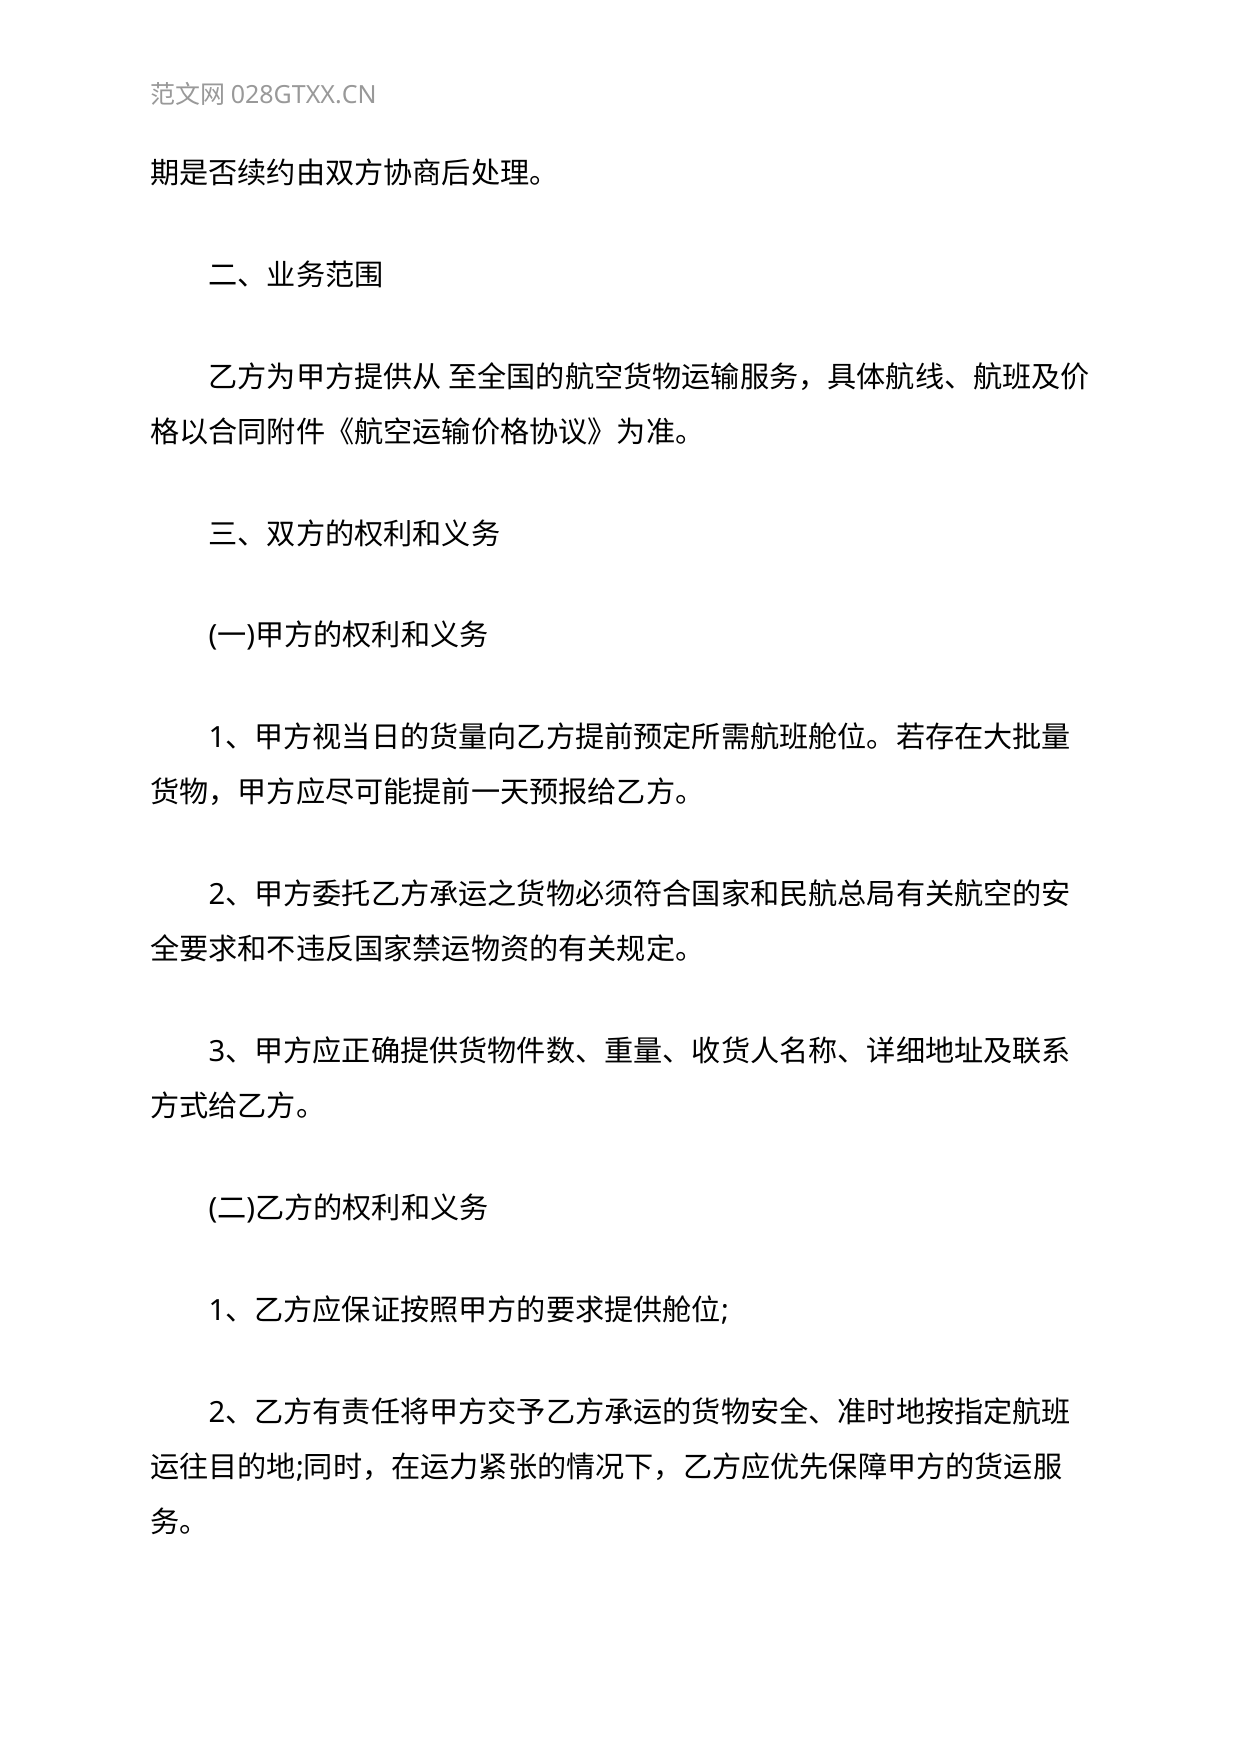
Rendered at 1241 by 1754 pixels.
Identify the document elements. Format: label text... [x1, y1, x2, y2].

text 三、双方的权利和义务 [150, 510, 1090, 552]
text 2、甲方委托乙方承运之货物必须符合国家和民航总局有关航空的安全要求和不违反国家禁运物资的有关规定。 [150, 871, 1090, 968]
text (二)乙方的权利和义务 [150, 1184, 1090, 1227]
text (一)甲方的权利和义务 [150, 612, 1090, 654]
text 2、乙方有责任将甲方交予乙方承运的货物安全、准时地按指定航班运往目的地;同时，在运力紧张的情况下，乙方应优先保障甲方的货运服务。 [150, 1388, 1090, 1541]
text 3、甲方应正确提供货物件数、重量、收货人名称、详细地址及联系方式给乙方。 [150, 1027, 1090, 1125]
text 1、甲方视当日的货量向乙方提前预定所需航班舱位。若存在大批量货物，甲方应尽可能提前一天预报给乙方。 [150, 714, 1090, 811]
text 乙方为甲方提供从 至全国的航空货物运输服务，具体航线、航班及价格以合同附件《航空运输价格协议》为准。 [150, 353, 1090, 451]
text 1、乙方应保证按照甲方的要求提供舱位; [150, 1286, 1090, 1329]
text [150, 150, 1090, 192]
text 二、业务范围 [150, 252, 1090, 294]
